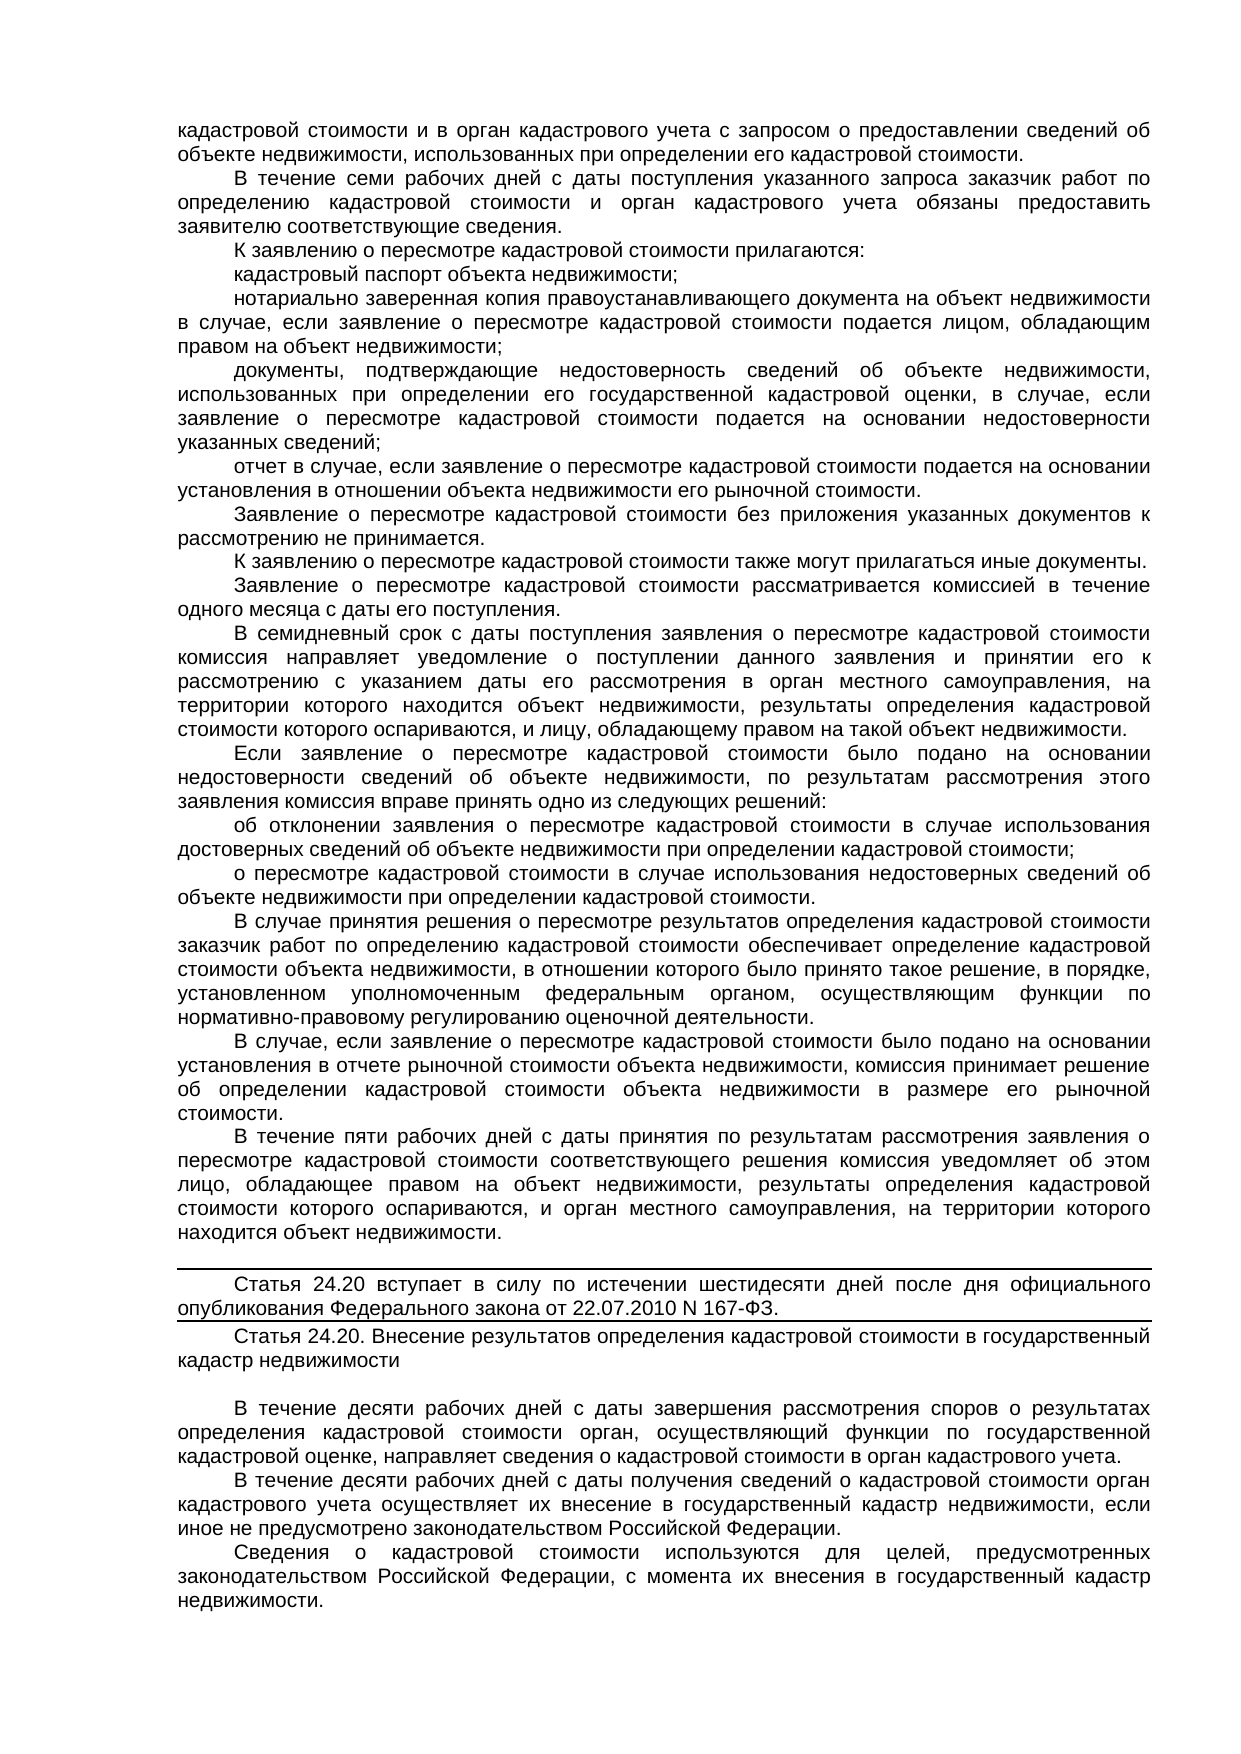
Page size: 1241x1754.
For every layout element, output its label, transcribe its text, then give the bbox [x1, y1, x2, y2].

text Если заявление о пересмотре кадастровой стоимости было подано на основании недостоверности сведений об объекте недвижимости, по результатам рассмотрения этого заявления комиссия вправе принять одно из следующих решений: [177, 741, 1152, 813]
text В случае, если заявление о пересмотре кадастровой стоимости было подано на основании установления в отчете рыночной стоимости объекта недвижимости, комиссия принимает решение об определении кадастровой стоимости объекта недвижимости в размере его рыночной стоимости. [177, 1028, 1152, 1124]
text документы, подтверждающие недостоверность сведений об объекте недвижимости, использованных при определении его государственной кадастровой оценки, в случае, если заявление о пересмотре кадастровой стоимости подается на основании недостоверности указанных сведений; [177, 358, 1152, 453]
text отчет в случае, если заявление о пересмотре кадастровой стоимости подается на основании установления в отношении объекта недвижимости его рыночной стоимости. [177, 453, 1152, 501]
text В течение десяти рабочих дней с даты завершения рассмотрения споров о результатах определения кадастровой стоимости орган, осуществляющий функции по государственной кадастровой оценке, направляет сведения о кадастровой стоимости в орган кадастрового учета. [177, 1396, 1152, 1468]
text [177, 118, 1152, 166]
text В течение пяти рабочих дней с даты принятия по результатам рассмотрения заявления о пересмотре кадастровой стоимости соответствующего решения комиссия уведомляет об этом лицо, обладающее правом на объект недвижимости, результаты определения кадастровой стоимости которого оспариваются, и орган местного самоуправления, на территории которого находится объект недвижимости. [177, 1124, 1152, 1244]
text К заявлению о пересмотре кадастровой стоимости прилагаются: [177, 238, 1152, 262]
text Сведения о кадастровой стоимости используются для целей, предусмотренных законодательством Российской Федерации, с момента их внесения в государственный кадастр недвижимости. [177, 1539, 1152, 1611]
text К заявлению о пересмотре кадастровой стоимости также могут прилагаться иные документы. [177, 549, 1152, 573]
text Статья 24.20. Внесение результатов определения кадастровой стоимости в государственный кадастр недвижимости [177, 1324, 1152, 1372]
text В случае принятия решения о пересмотре результатов определения кадастровой стоимости заказчик работ по определению кадастровой стоимости обеспечивает определение кадастровой стоимости объекта недвижимости, в отношении которого было принято такое решение, в порядке, установленном уполномоченным федеральным органом, осуществляющим функции по нормативно-правовому регулированию оценочной деятельности. [177, 909, 1152, 1028]
text о пересмотре кадастровой стоимости в случае использования недостоверных сведений об объекте недвижимости при определении кадастровой стоимости. [177, 861, 1152, 909]
text В семидневный срок с даты поступления заявления о пересмотре кадастровой стоимости комиссия направляет уведомление о поступлении данного заявления и принятии его к рассмотрению с указанием даты его рассмотрения в орган местного самоуправления, на территории которого находится объект недвижимости, результаты определения кадастровой стоимости которого оспариваются, и лицу, обладающему правом на такой объект недвижимости. [177, 621, 1152, 741]
text кадастровый паспорт объекта недвижимости; [177, 262, 1152, 286]
text Статья 24.20 вступает в силу по истечении шестидесяти дней после дня официального опубликования Федерального закона от 22.07.2010 N 167-ФЗ. [177, 1272, 1152, 1320]
text Заявление о пересмотре кадастровой стоимости без приложения указанных документов к рассмотрению не принимается. [177, 501, 1152, 549]
text В течение десяти рабочих дней с даты получения сведений о кадастровой стоимости орган кадастрового учета осуществляет их внесение в государственный кадастр недвижимости, если иное не предусмотрено законодательством Российской Федерации. [177, 1468, 1152, 1539]
text Заявление о пересмотре кадастровой стоимости рассматривается комиссией в течение одного месяца с даты его поступления. [177, 573, 1152, 621]
text об отклонении заявления о пересмотре кадастровой стоимости в случае использования достоверных сведений об объекте недвижимости при определении кадастровой стоимости; [177, 813, 1152, 861]
text нотариально заверенная копия правоустанавливающего документа на объект недвижимости в случае, если заявление о пересмотре кадастровой стоимости подается лицом, обладающим правом на объект недвижимости; [177, 286, 1152, 358]
text В течение семи рабочих дней с даты поступления указанного запроса заказчик работ по определению кадастровой стоимости и орган кадастрового учета обязаны предоставить заявителю соответствующие сведения. [177, 166, 1152, 238]
